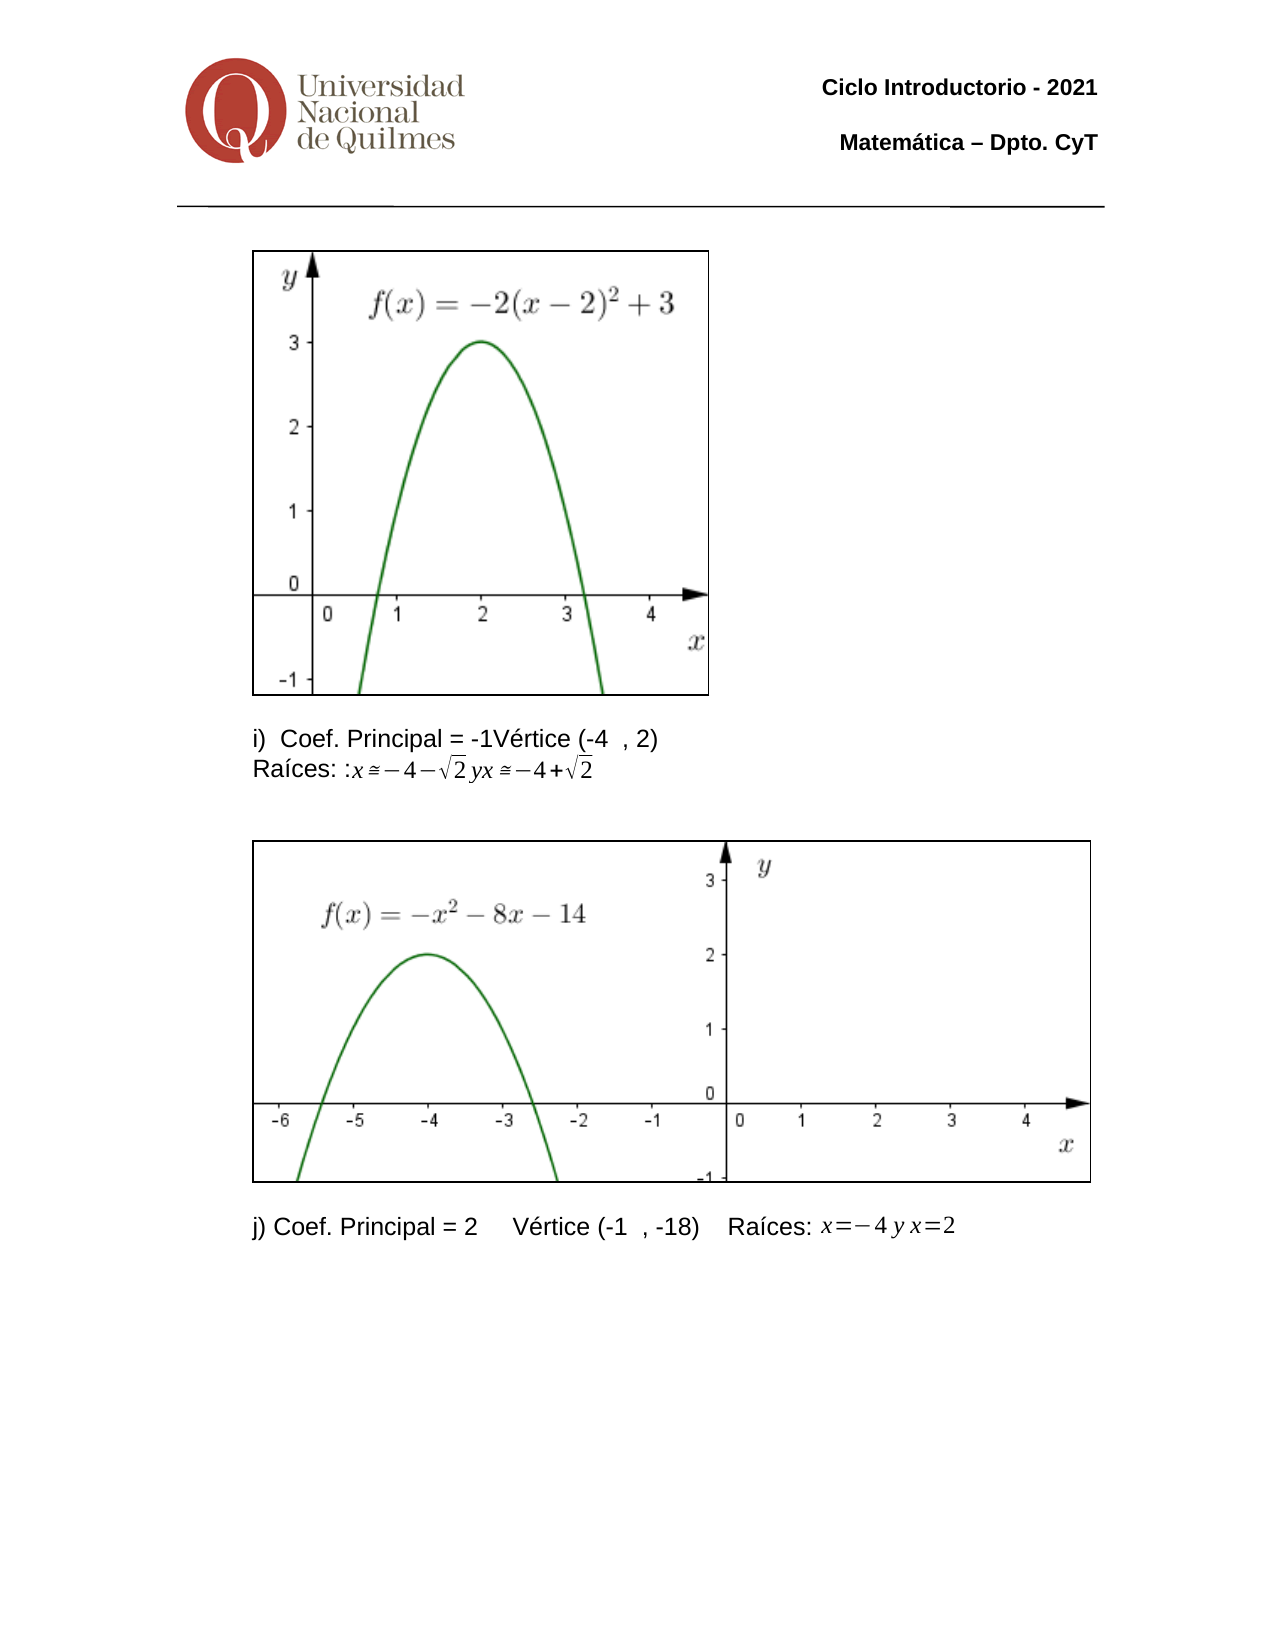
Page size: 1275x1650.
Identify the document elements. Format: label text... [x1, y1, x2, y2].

list j) Coef. Principal = 2 Vértice (-1 , -18) Raíces: [252, 1212, 1098, 1240]
picture [254, 842, 1090, 1181]
list i) Coef. Principal = -1Vértice (-4 , 2) [252, 724, 1098, 753]
picture [254, 252, 708, 694]
picture [175, 46, 475, 175]
list Raíces: : [252, 753, 1098, 783]
